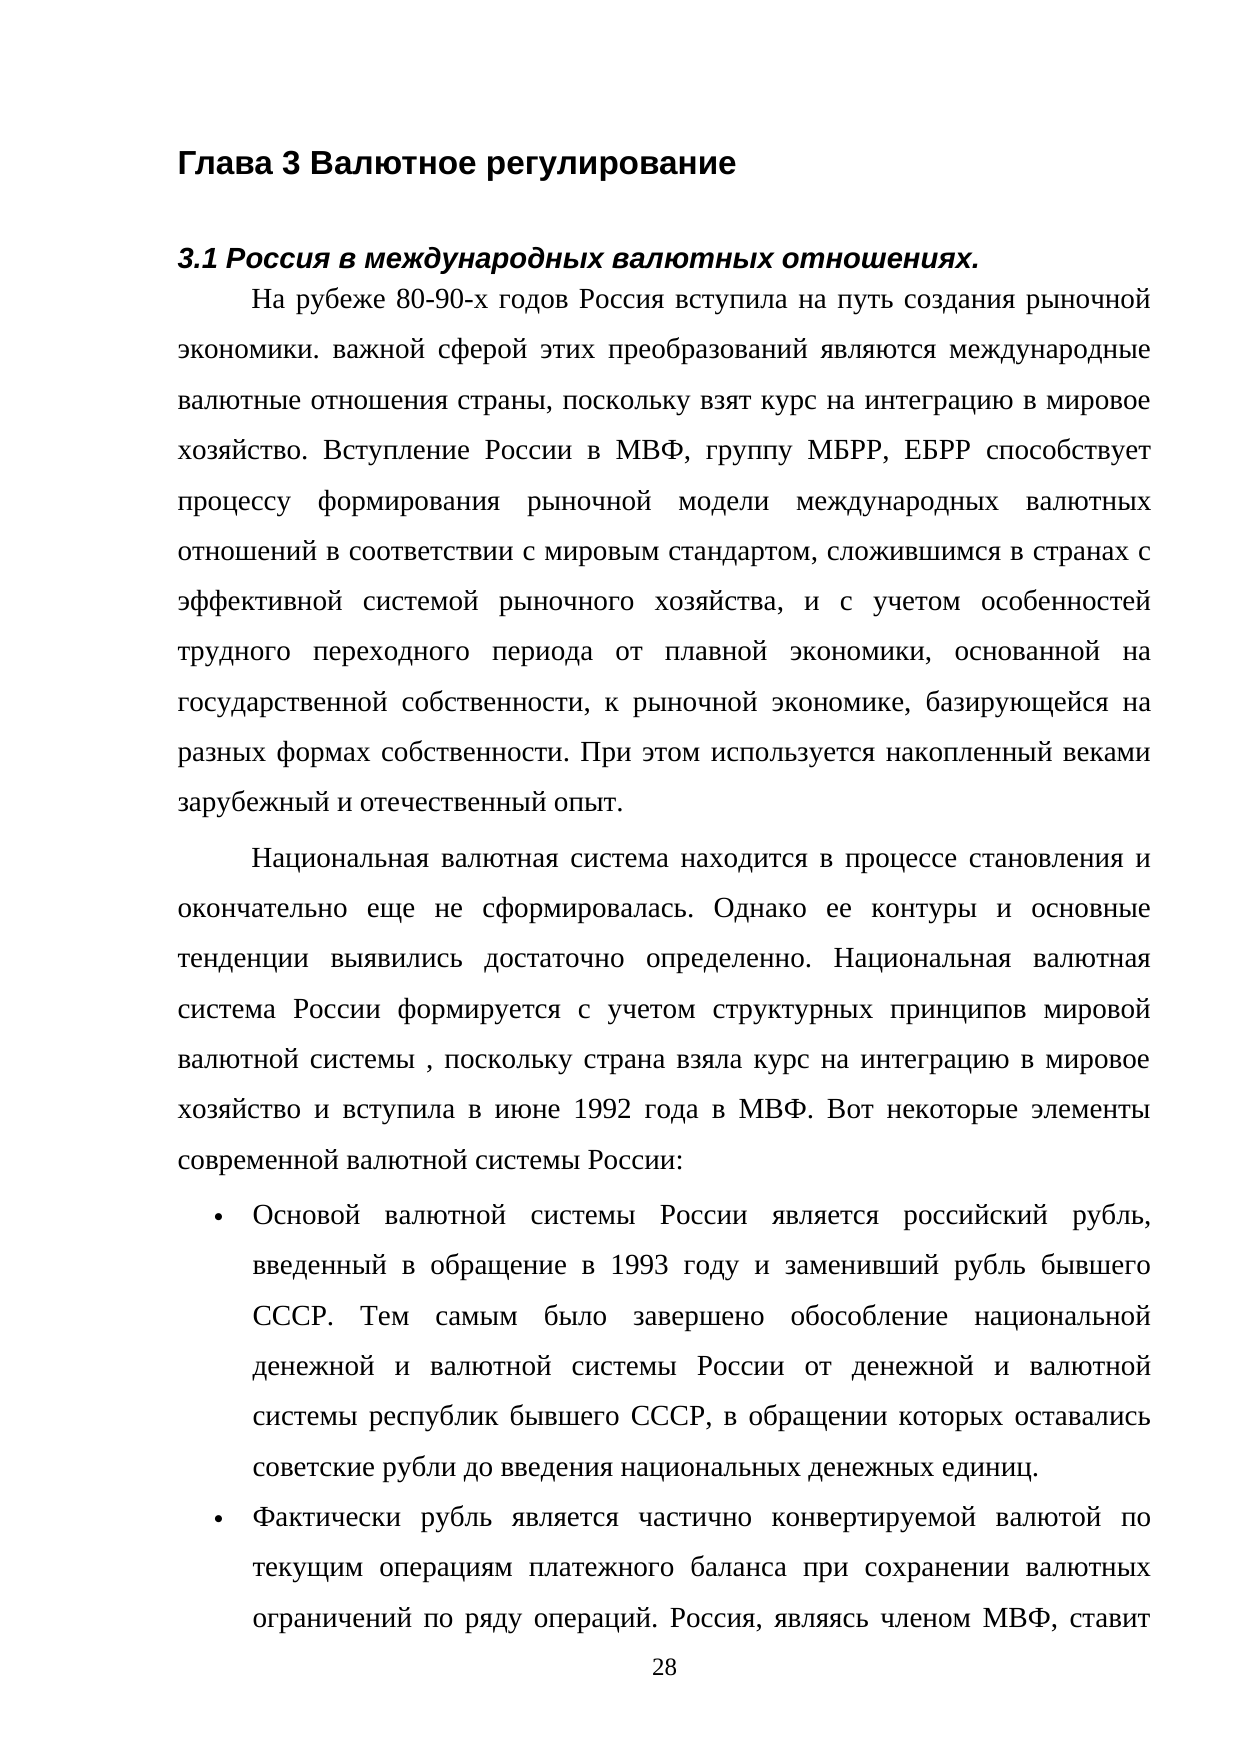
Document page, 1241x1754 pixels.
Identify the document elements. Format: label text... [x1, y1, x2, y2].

subtitle Глава 3 Валютное регулирование [177, 143, 1152, 182]
text Национальная валютная система находится в процессе становления и окончательно еще не сформировалась. Однако ее контуры и основные тенденции выявились достаточно определенно. Национальная валютная система России формируется с учетом структурных принципов мировой валютной системы , поскольку страна взяла курс на интеграцию в мировое хозяйство и вступила в июне 1992 года в МВФ. Вот некоторые элементы современной валютной системы России: [177, 840, 1152, 1175]
subtitle 3.1 Россия в международных валютных отношениях. [177, 242, 1152, 275]
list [215, 1499, 1152, 1633]
text На рубеже 80-90-х годов Россия вступила на путь создания рыночной экономики. важной сферой этих преобразований являются международные валютные отношения страны, поскольку взят курс на интеграцию в мировое хозяйство. Вступление России в МВФ, группу МБРР, ЕБРР способствует процессу формирования рыночной модели международных валютных отношений в соответствии с мировым стандартом, сложившимся в странах с эффективной системой рыночного хозяйства, и с учетом особенностей трудного переходного периода от плавной экономики, основанной на государственной собственности, к рыночной экономике, базирующейся на разных формах собственности. При этом используется накопленный веками зарубежный и отечественный опыт. [177, 281, 1152, 818]
list Основой валютной системы России является российский рубль, введенный в обращение в 1993 году и заменивший рубль бывшего СССР. Тем самым было завершено обособление национальной денежной и валютной системы России от денежной и валютной системы республик бывшего СССР, в обращении которых оставались советские рубли до введения национальных денежных единиц. [215, 1197, 1152, 1482]
